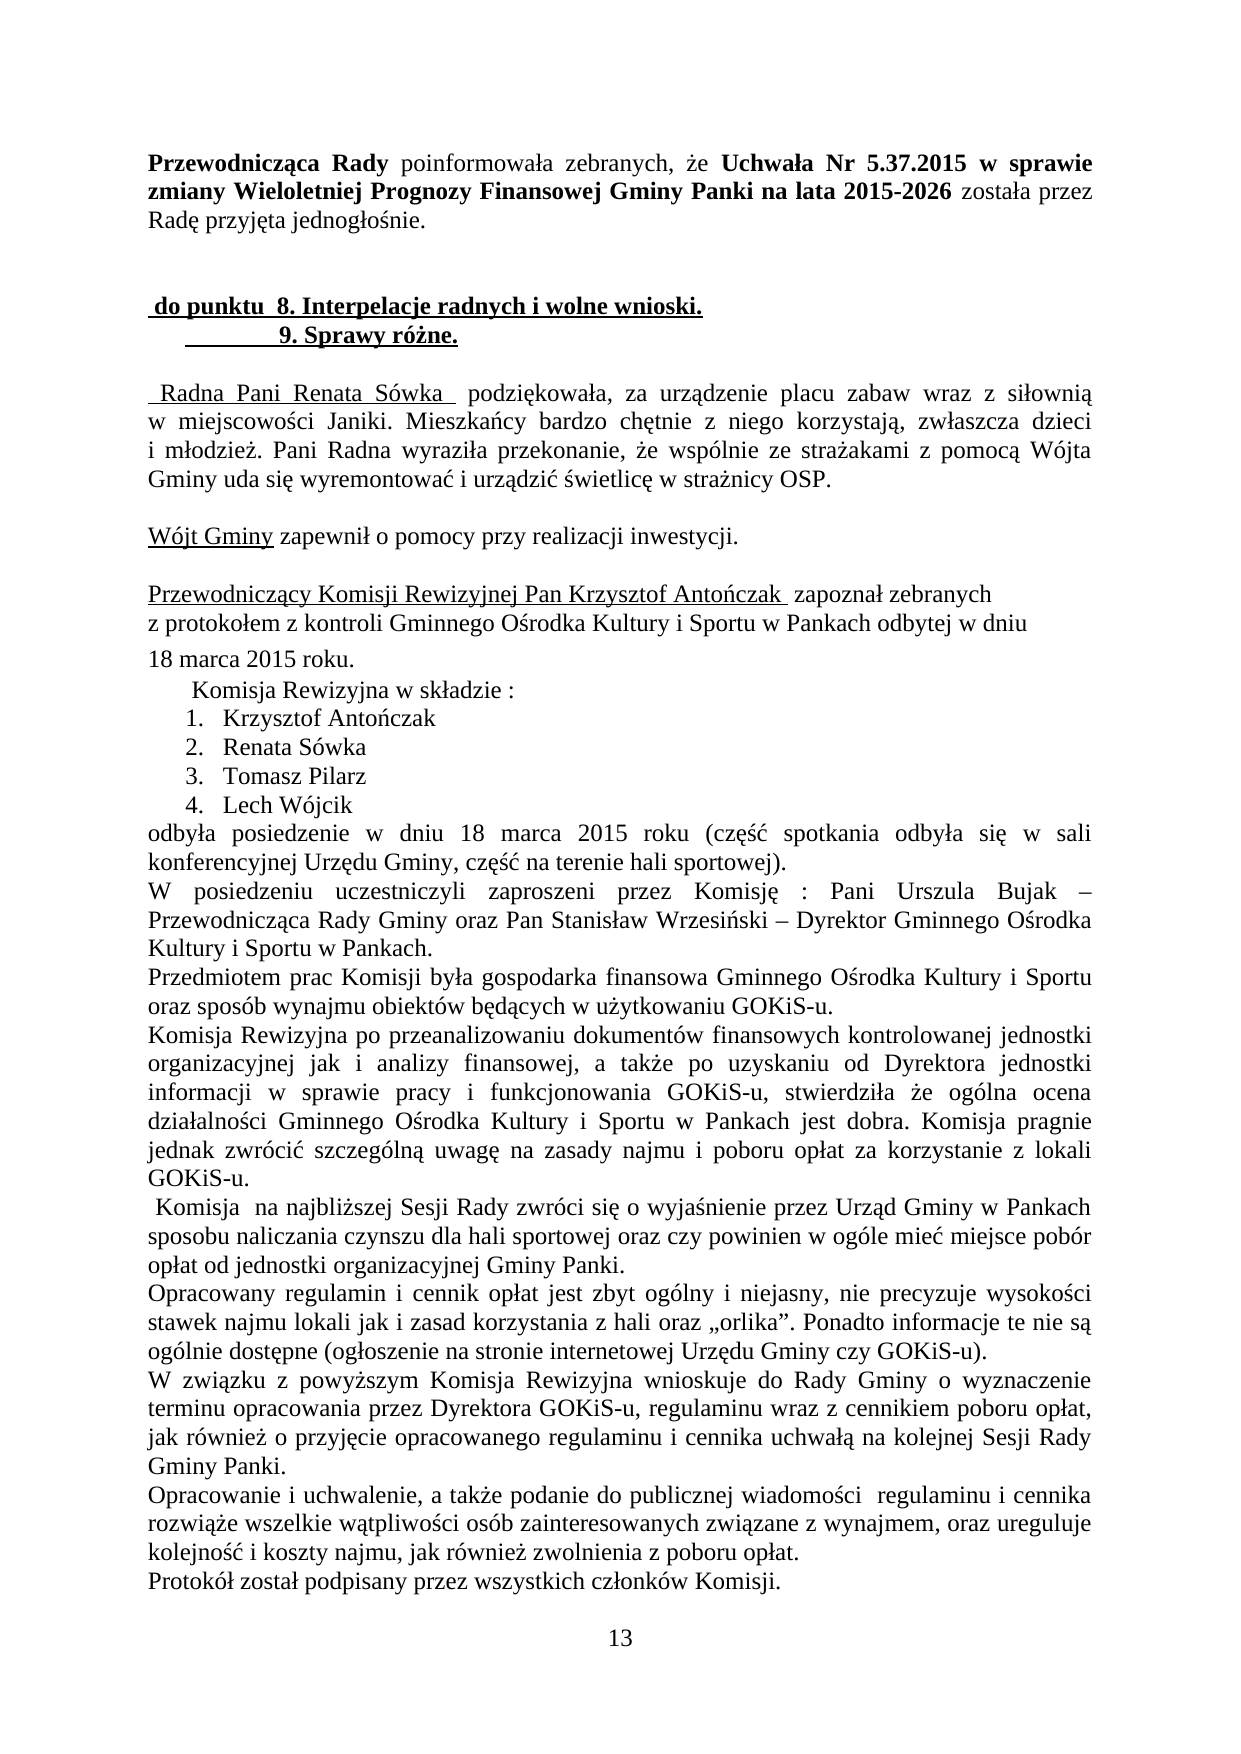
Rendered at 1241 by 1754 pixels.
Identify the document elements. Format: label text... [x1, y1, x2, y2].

text Przedmiotem prac Komisji była gospodarka finansowa Gminnego Ośrodka Kultury i Sportu oraz sposób wynajmu obiektów będących w użytkowaniu GOKiS-u. [148, 962, 1093, 1020]
text odbyła posiedzenie w dniu 18 marca 2015 roku (część spotkania odbyła się w sali konferencyjnej Urzędu Gminy, część na terenie hali sportowej). [148, 818, 1093, 876]
text Radna Pani Renata Sówka podziękowała, za urządzenie placu zabaw wraz z siłownią w miejscowości Janiki. Mieszkańcy bardzo chętnie z niego korzystają, zwłaszcza dzieci i młodzież. Pani Radna wyraziła przekonanie, że wspólnie ze strażakami z pomocą Wójta Gminy uda się wyremontować i urządzić świetlicę w strażnicy OSP. [148, 378, 1093, 493]
text Przewodnicząca Rady poinformowała zebranych, że Uchwała Nr 5.37.2015 w sprawie zmiany Wieloletniej Prognozy Finansowej Gminy Panki na lata 2015-2026 została przez Radę przyjęta jednogłośnie. [148, 148, 1093, 234]
text Komisja Rewizyjna w składzie : [148, 675, 1093, 703]
list Lech Wójcik [185, 790, 1093, 818]
text Komisja Rewizyjna po przeanalizowaniu dokumentów finansowych kontrolowanej jednostki organizacyjnej jak i analizy finansowej, a także po uzyskaniu od Dyrektora jednostki informacji w sprawie pracy i funkcjonowania GOKiS-u, stwierdziła że ogólna ocena działalności Gminnego Ośrodka Kultury i Sportu w Pankach jest dobra. Komisja pragnie jednak zwrócić szczególną uwagę na zasady najmu i poboru opłat za korzystanie z lokali GOKiS-u. [148, 1020, 1093, 1192]
text Komisja na najbliższej Sesji Rady zwróci się o wyjaśnienie przez Urząd Gminy w Pankach sposobu naliczania czynszu dla hali sportowej oraz czy powinien w ogóle mieć miejsce pobór opłat od jednostki organizacyjnej Gminy Panki. [148, 1192, 1093, 1278]
text Przewodniczący Komisji Rewizyjnej Pan Krzysztof Antończak zapoznał zebranych z protokołem z kontroli Gminnego Ośrodka Kultury i Sportu w Pankach odbytej w dniu 18 marca 2015 roku. [148, 579, 1093, 675]
text W związku z powyższym Komisja Rewizyjna wnioskuje do Rady Gminy o wyznaczenie terminu opracowania przez Dyrektora GOKiS-u, regulaminu wraz z cennikiem poboru opłat, jak również o przyjęcie opracowanego regulaminu i cennika uchwałą na kolejnej Sesji Rady Gminy Panki. [148, 1365, 1093, 1480]
text 9. Sprawy różne. [185, 320, 1093, 349]
text Opracowany regulamin i cennik opłat jest zbyt ogólny i niejasny, nie precyzuje wysokości stawek najmu lokali jak i zasad korzystania z hali oraz „orlika”. Ponadto informacje te nie są ogólnie dostępne (ogłoszenie na stronie internetowej Urzędu Gminy czy GOKiS-u). [148, 1278, 1093, 1365]
text Protokół został podpisany przez wszystkich członków Komisji. [148, 1566, 1093, 1595]
text W posiedzeniu uczestniczyli zaproszeni przez Komisję : Pani Urszula Bujak –Przewodnicząca Rady Gminy oraz Pan Stanisław Wrzesiński – Dyrektor Gminnego Ośrodka Kultury i Sportu w Pankach. [148, 876, 1093, 962]
text Opracowanie i uchwalenie, a także podanie do publicznej wiadomości regulaminu i cennika rozwiąże wszelkie wątpliwości osób zainteresowanych związane z wynajmem, oraz ureguluje kolejność i koszty najmu, jak również zwolnienia z poboru opłat. [148, 1480, 1093, 1566]
text Wójt Gminy zapewnił o pomocy przy realizacji inwestycji. [148, 521, 1093, 550]
list Renata Sówka [185, 732, 1093, 761]
list Krzysztof Antończak [185, 703, 1093, 732]
list Tomasz Pilarz [185, 761, 1093, 790]
text do punktu 8. Interpelacje radnych i wolne wnioski. [148, 291, 1093, 320]
